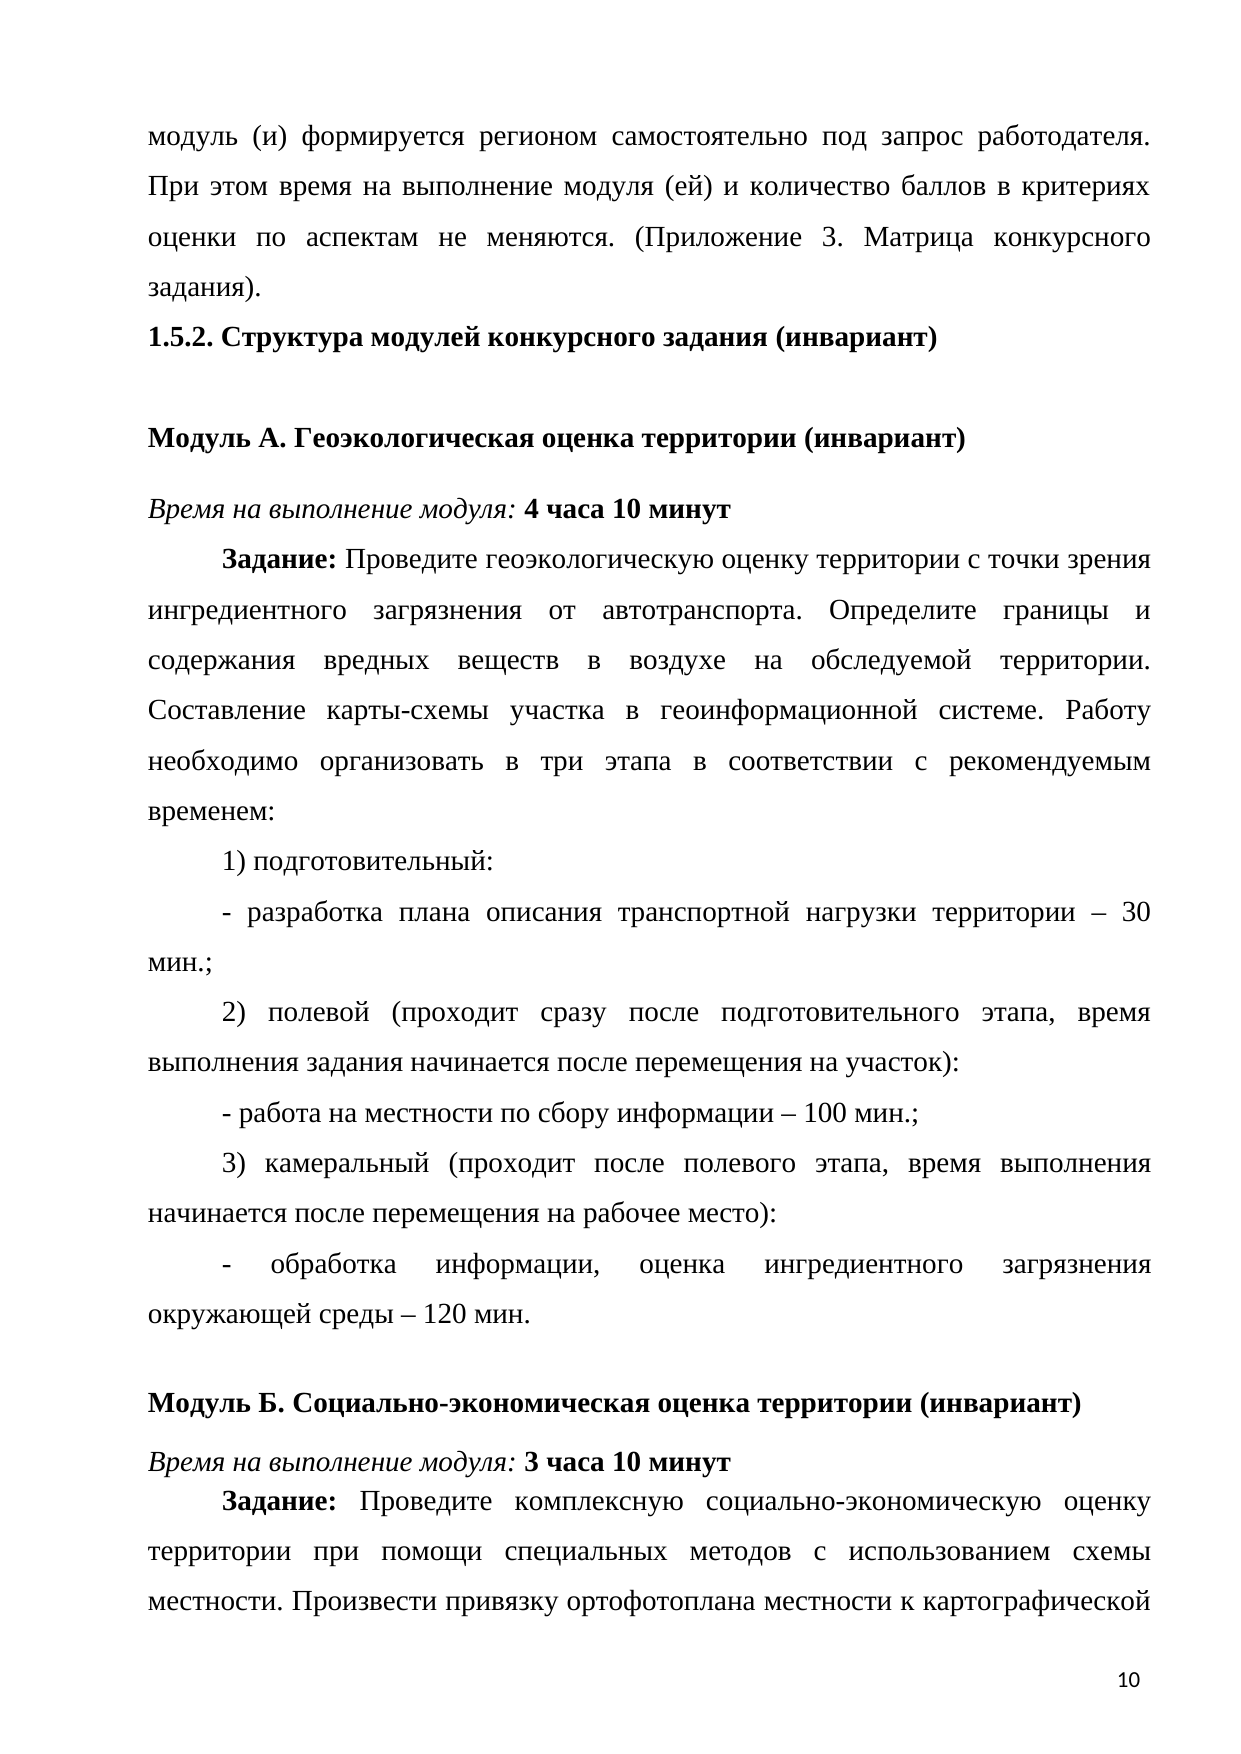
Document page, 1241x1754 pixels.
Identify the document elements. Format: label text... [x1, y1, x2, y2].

text 3) камеральный (проходит после полевого этапа, время выполнения начинается после перемещения на рабочее место): [148, 1145, 1152, 1229]
list Задание: Проведите геоэкологическую оценку территории с точки зрения ингредиентного загрязнения от автотранспорта. Определите границы и содержания вредных веществ в воздухе на обследуемой территории. Составление карты-схемы участка в геоинформационной системе. Работу необходимо организовать в три этапа в соответствии с рекомендуемым временем: [148, 541, 1152, 827]
text 1.5.2. Структура модулей конкурсного задания (инвариант) [148, 319, 1152, 353]
list Модуль А. Геоэкологическая оценка территории (инвариант) [148, 420, 1152, 453]
text 2) полевой (проходит сразу после подготовительного этапа, время выполнения задания начинается после перемещения на участок): [148, 994, 1152, 1078]
list - обработка информации, оценка ингредиентного загрязнения окружающей среды – 120 мин. [148, 1246, 1152, 1330]
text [148, 118, 1152, 303]
list - разработка плана описания транспортной нагрузки территории – 30 мин.; [148, 894, 1152, 977]
list - работа на местности по сбору информации – 100 мин.; [148, 1095, 1152, 1128]
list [148, 1483, 1152, 1617]
text 1) подготовительный: [148, 843, 1152, 877]
text Время на выполнение модуля: 4 часа 10 минут [148, 491, 1152, 525]
text Время на выполнение модуля: 3 часа 10 минут [148, 1444, 1152, 1478]
list Модуль Б. Социально-экономическая оценка территории (инвариант) [148, 1385, 1152, 1418]
